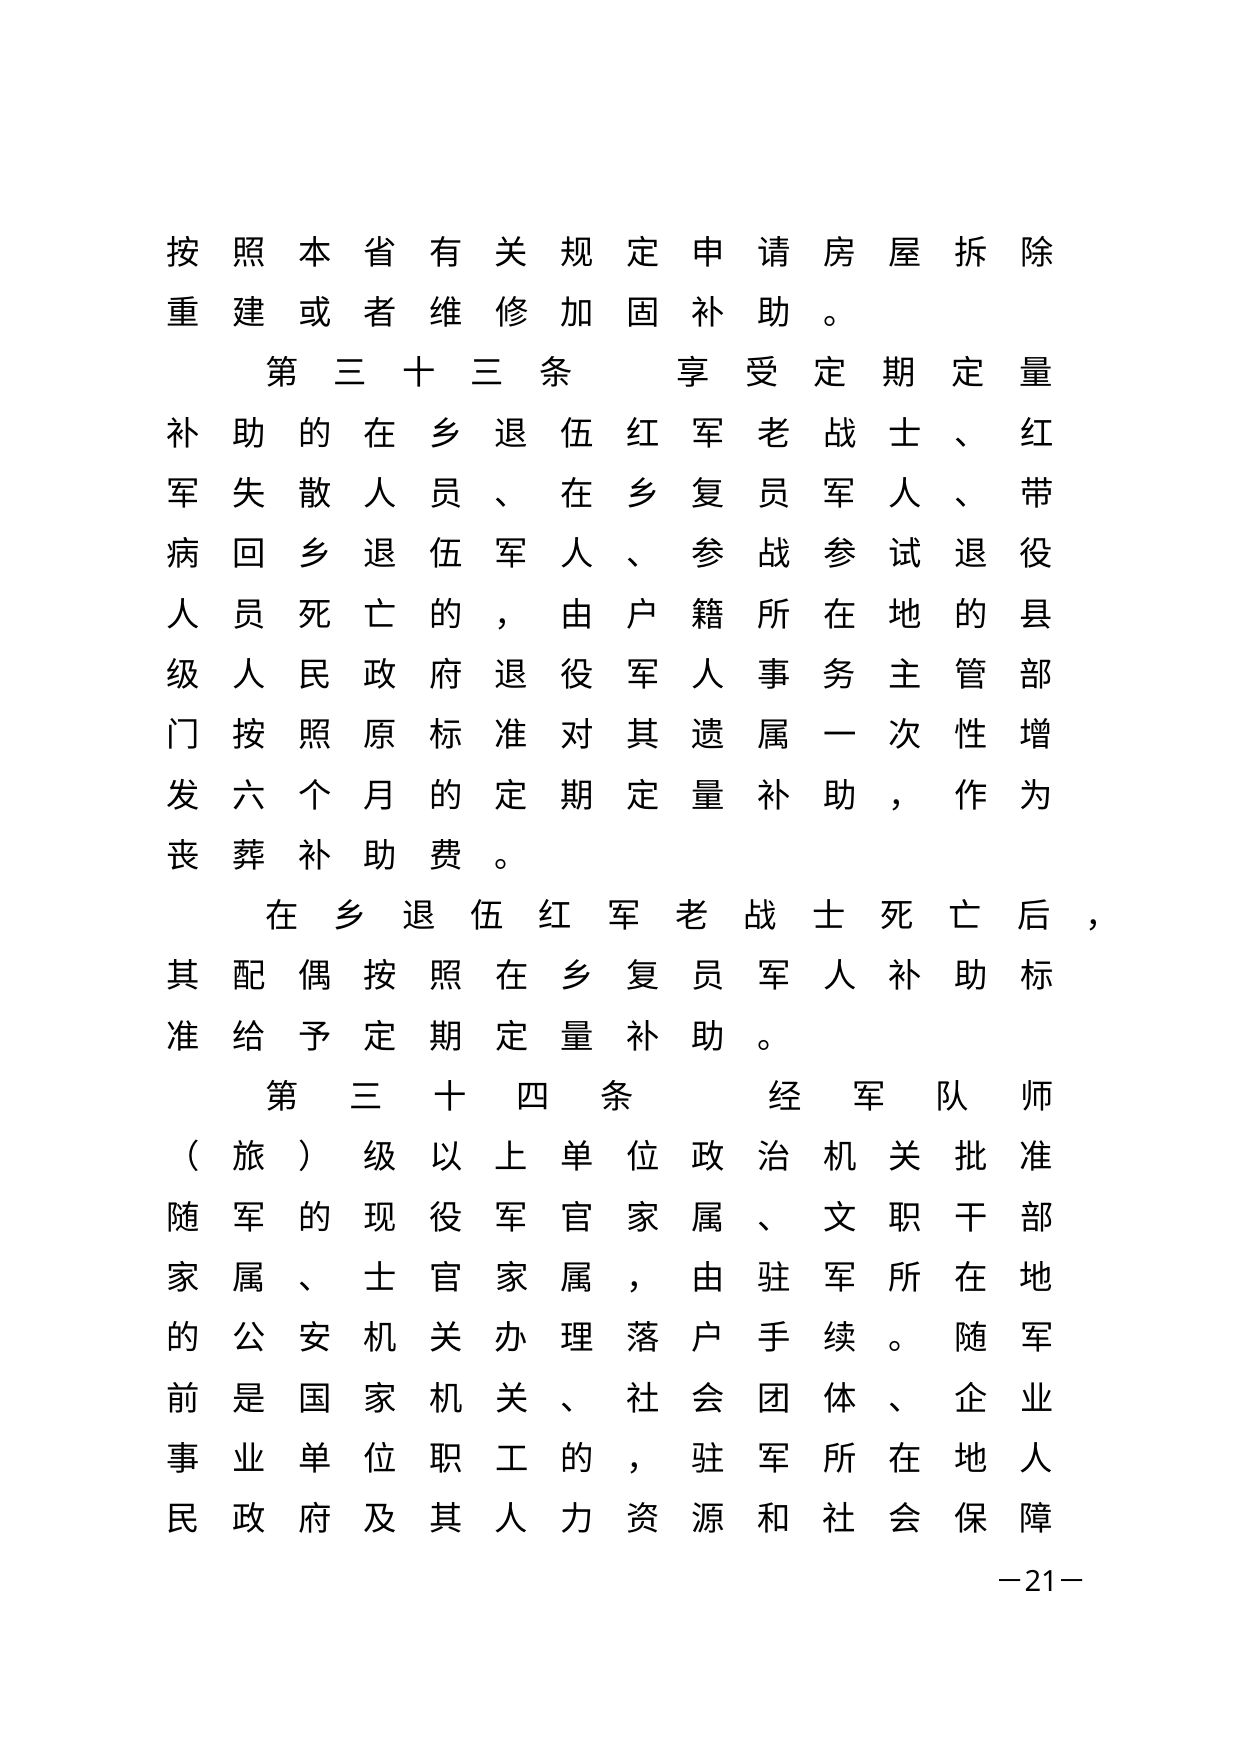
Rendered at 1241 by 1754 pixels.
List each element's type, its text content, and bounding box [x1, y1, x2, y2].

text 在乡退伍红军老战士死亡后，其配偶按照在乡复员军人补助标准给予定期定量补助。 [167, 883, 1085, 1064]
text 第三十三条 享受定期定量补助的在乡退伍红军老战士、红军失散人员、在乡复员军人、带病回乡退伍军人、参战参试退役人员死亡的，由户籍所在地的县级人民政府退役军人事务主管部门按照原标准对其遗属一次性增发六个月的定期定量补助，作为丧葬补助费。 [167, 340, 1085, 883]
text 前款对象是农村居民的，其农村住房经鉴定为危房的，可以按照本省有关规定申请房屋拆除重建或者维修加固补助。 [167, 219, 1085, 340]
